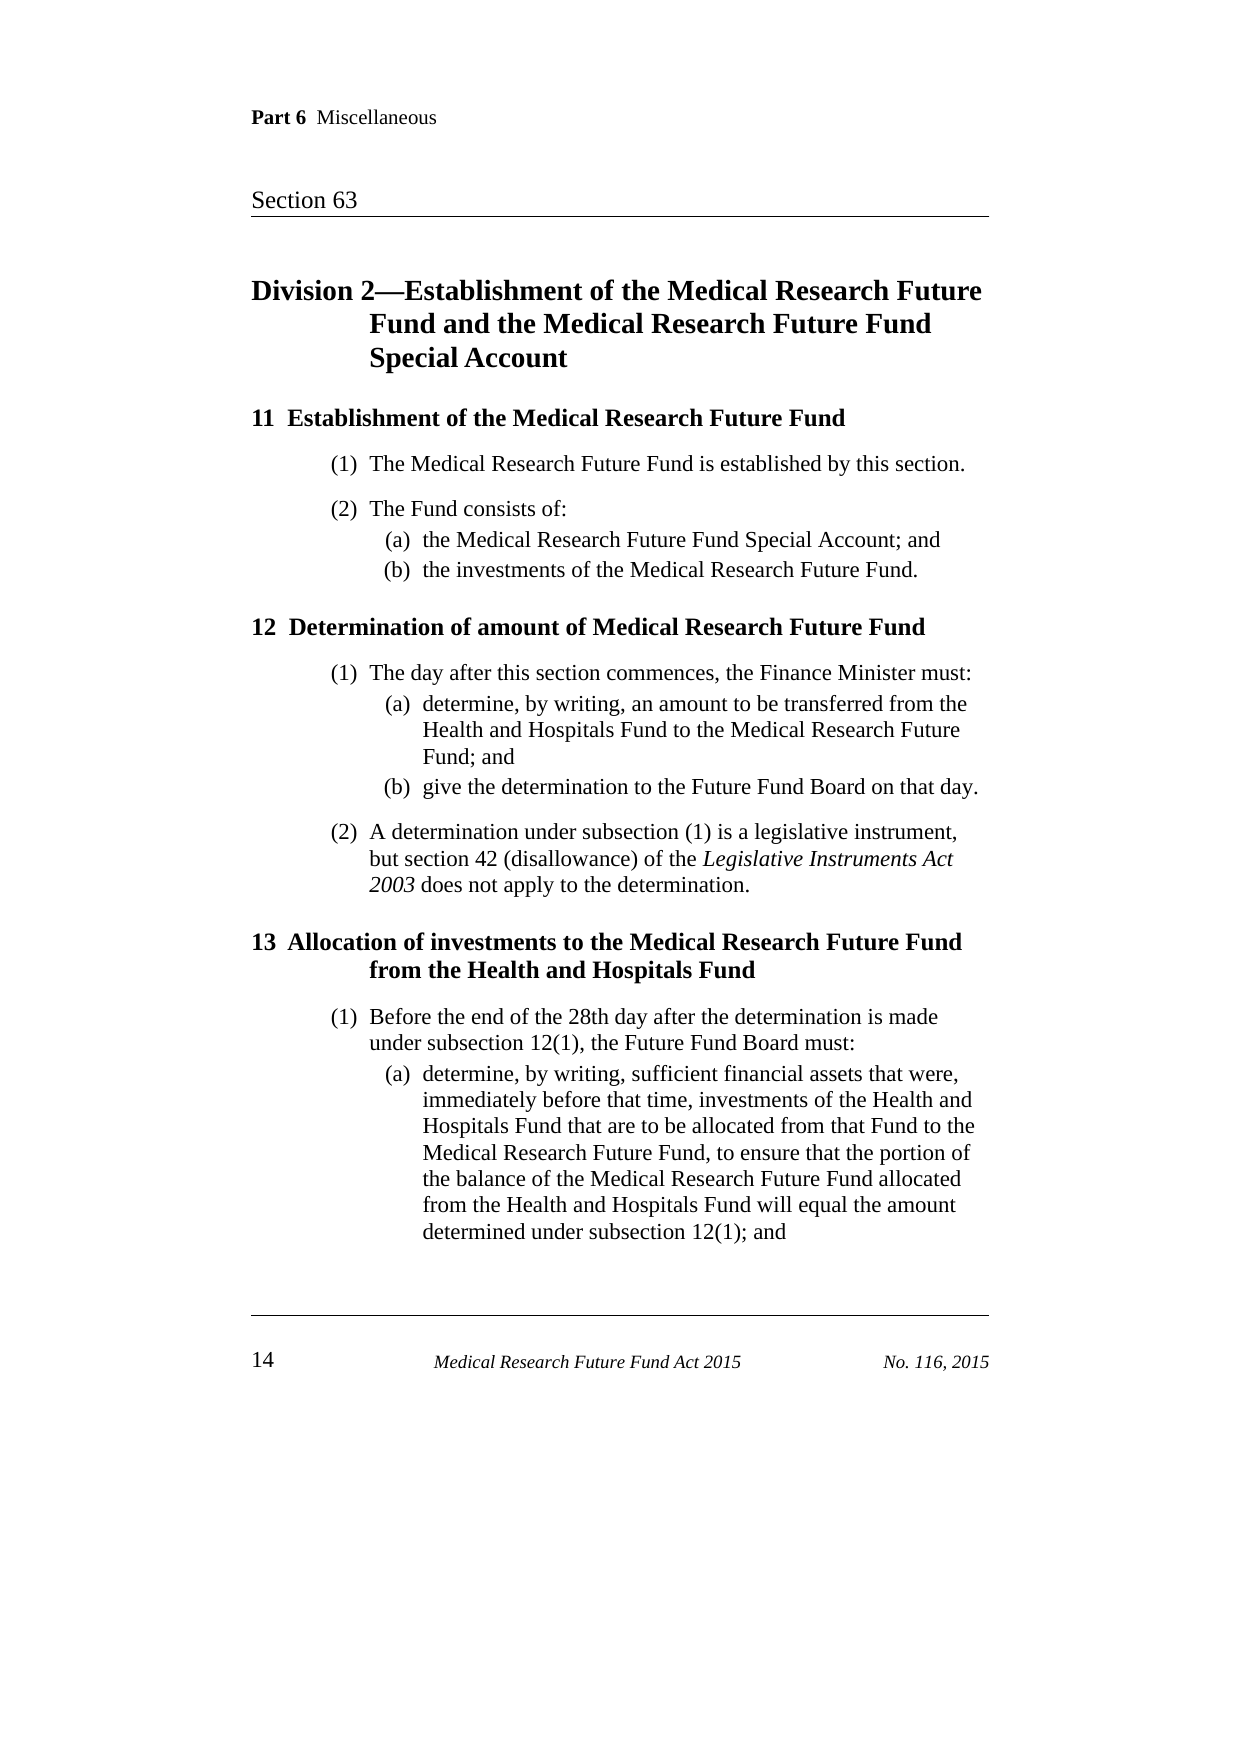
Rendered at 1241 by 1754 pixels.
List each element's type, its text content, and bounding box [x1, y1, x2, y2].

text (2) A determination under subsection (1) is a legislative instrument, but section 42 (disallowance) of the Legislative Instruments Act 2003 does not apply to the determination. [251, 818, 989, 897]
text (2) The Fund consists of: [251, 495, 989, 522]
text (a) determine, by writing, an amount to be transferred from the Health and Hospitals Fund to the Medical Research Future Fund; and [251, 690, 989, 769]
text (a) determine, by writing, sufficient financial assets that were, immediately before that time, investments of the Health and Hospitals Fund that are to be allocated from that Fund to the Medical Research Future Fund, to ensure that the portion of the balance of the Medical Research Future Fund allocated from the Health and Hospitals Fund will equal the amount determined under subsection 12(1); and [251, 1060, 989, 1244]
text (a) the Medical Research Future Fund Special Account; and [251, 526, 989, 552]
text (1) The Medical Research Future Fund is established by this section. [251, 450, 989, 477]
text Division 2—Establishment of the Medical Research Future Fund and the Medical Research Future Fund Special Account [251, 273, 989, 374]
text 11 Establishment of the Medical Research Future Fund [251, 403, 989, 432]
text 13 Allocation of investments to the Medical Research Future Fund from the Health and Hospitals Fund [251, 927, 989, 984]
text (1) The day after this section commences, the Finance Minister must: [251, 659, 989, 686]
text (b) the investments of the Medical Research Future Fund. [251, 556, 989, 583]
text (b) give the determination to the Future Fund Board on that day. [251, 773, 989, 799]
text (1) Before the end of the 28th day after the determination is made under subsection 12(1), the Future Fund Board must: [251, 1003, 989, 1056]
text 12 Determination of amount of Medical Research Future Fund [251, 612, 989, 641]
